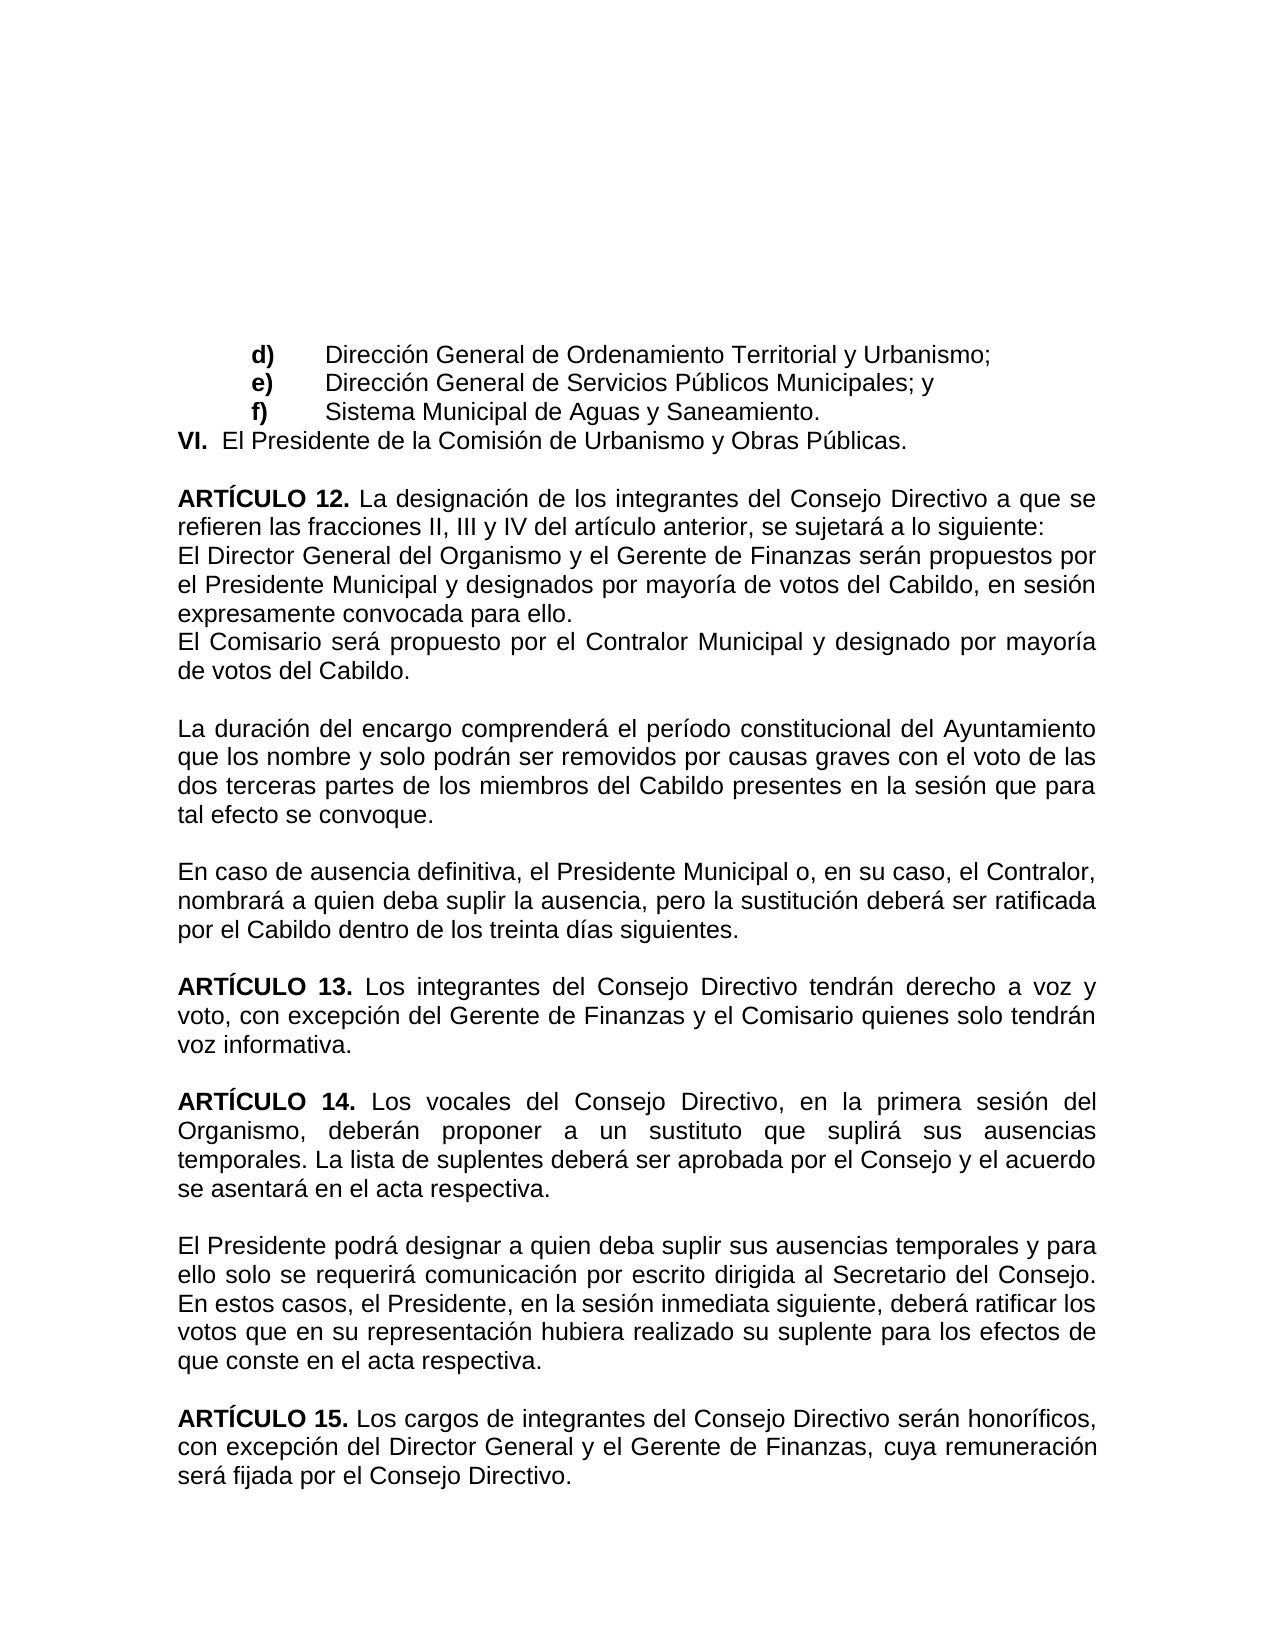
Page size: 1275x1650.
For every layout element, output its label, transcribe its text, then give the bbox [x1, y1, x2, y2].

text ARTÍCULO 13. Los integrantes del Consejo Directivo tendrán derecho a voz y voto, con excepción del Gerente de Finanzas y el Comisario quienes solo tendrán voz informativa. [177, 972, 1098, 1059]
text La duración del encargo comprenderá el período constitucional del Ayuntamiento que los nombre y solo podrán ser removidos por causas graves con el voto de las dos terceras partes de los miembros del Cabildo presentes en la sesión que para tal efecto se convoque. [177, 714, 1098, 829]
text d) Dirección General de Ordenamiento Territorial y Urbanismo; [251, 340, 1098, 368]
text ARTÍCULO 15. Los cargos de integrantes del Consejo Directivo serán honoríficos, con excepción del Director General y el Gerente de Finanzas, cuya remuneración será fijada por el Consejo Directivo. [177, 1404, 1098, 1490]
text En caso de ausencia definitiva, el Presidente Municipal o, en su caso, el Contralor, nombrará a quien deba suplir la ausencia, pero la sustitución deberá ser ratificada por el Cabildo dentro de los treinta días siguientes. [177, 857, 1098, 944]
text El Presidente podrá designar a quien deba suplir sus ausencias temporales y para ello solo se requerirá comunicación por escrito dirigida al Secretario del Consejo. En estos casos, el Presidente, en la sesión inmediata siguiente, deberá ratificar los votos que en su representación hubiera realizado su suplente para los efectos de que conste en el acta respectiva. [177, 1231, 1098, 1375]
text e) Dirección General de Servicios Públicos Municipales; y [251, 368, 1098, 397]
text ARTÍCULO 12. La designación de los integrantes del Consejo Directivo a que se refieren las fracciones II, III y IV del artículo anterior, se sujetará a lo siguiente: [177, 484, 1098, 541]
text El Director General del Organismo y el Gerente de Finanzas serán propuestos por el Presidente Municipal y designados por mayoría de votos del Cabildo, en sesión expresamente convocada para ello. [177, 541, 1098, 627]
text VI. El Presidente de la Comisión de Urbanismo y Obras Públicas. [177, 426, 1098, 455]
text El Comisario será propuesto por el Contralor Municipal y designado por mayoría de votos del Cabildo. [177, 627, 1098, 685]
text f) Sistema Municipal de Aguas y Saneamiento. [251, 397, 1098, 426]
text ARTÍCULO 14. Los vocales del Consejo Directivo, en la primera sesión del Organismo, deberán proponer a un sustituto que suplirá sus ausencias temporales. La lista de suplentes deberá ser aprobada por el Consejo y el acuerdo se asentará en el acta respectiva. [177, 1087, 1098, 1202]
